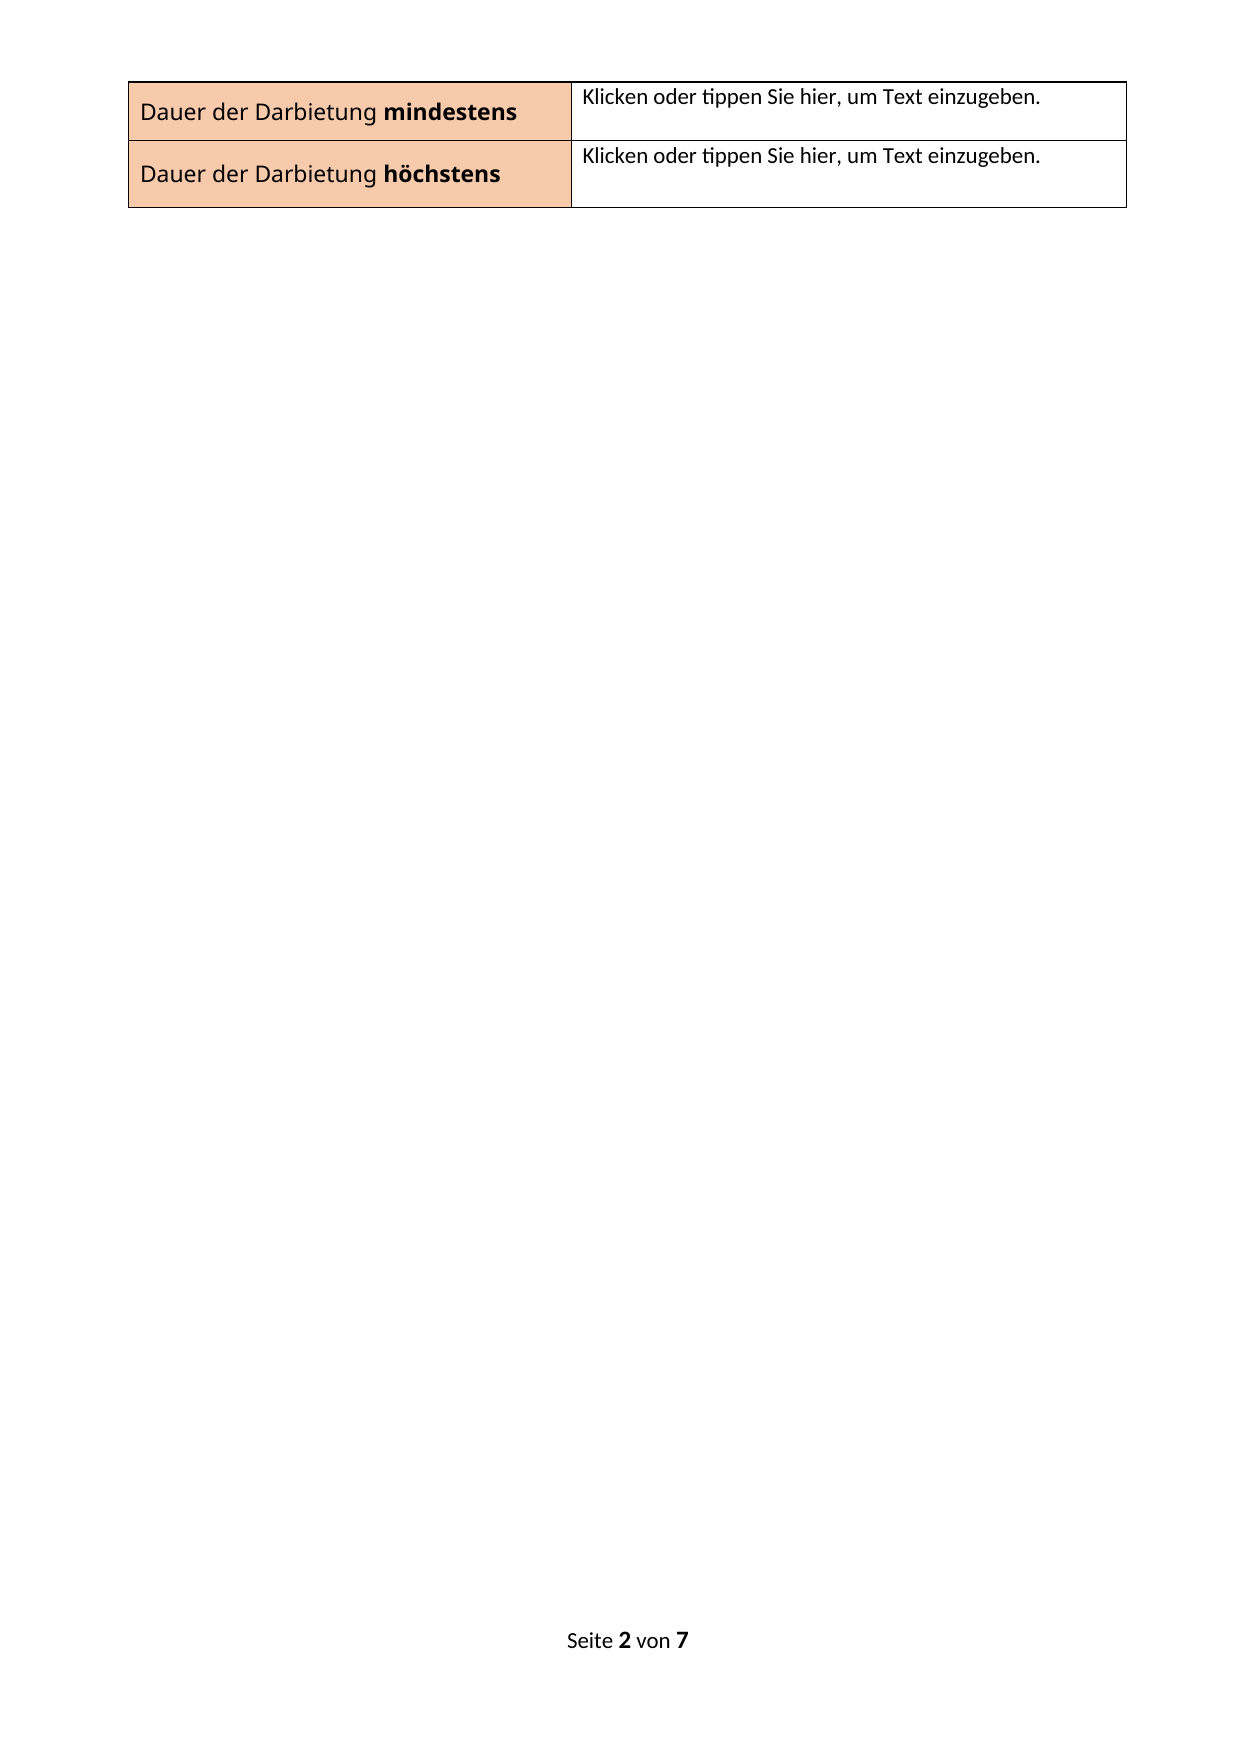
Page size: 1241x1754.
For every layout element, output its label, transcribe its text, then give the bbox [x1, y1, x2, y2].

table_cell Dauer der Darbietung mindestens [129, 83, 571, 140]
table_cell Dauer der Darbietung höchstens [129, 141, 571, 207]
